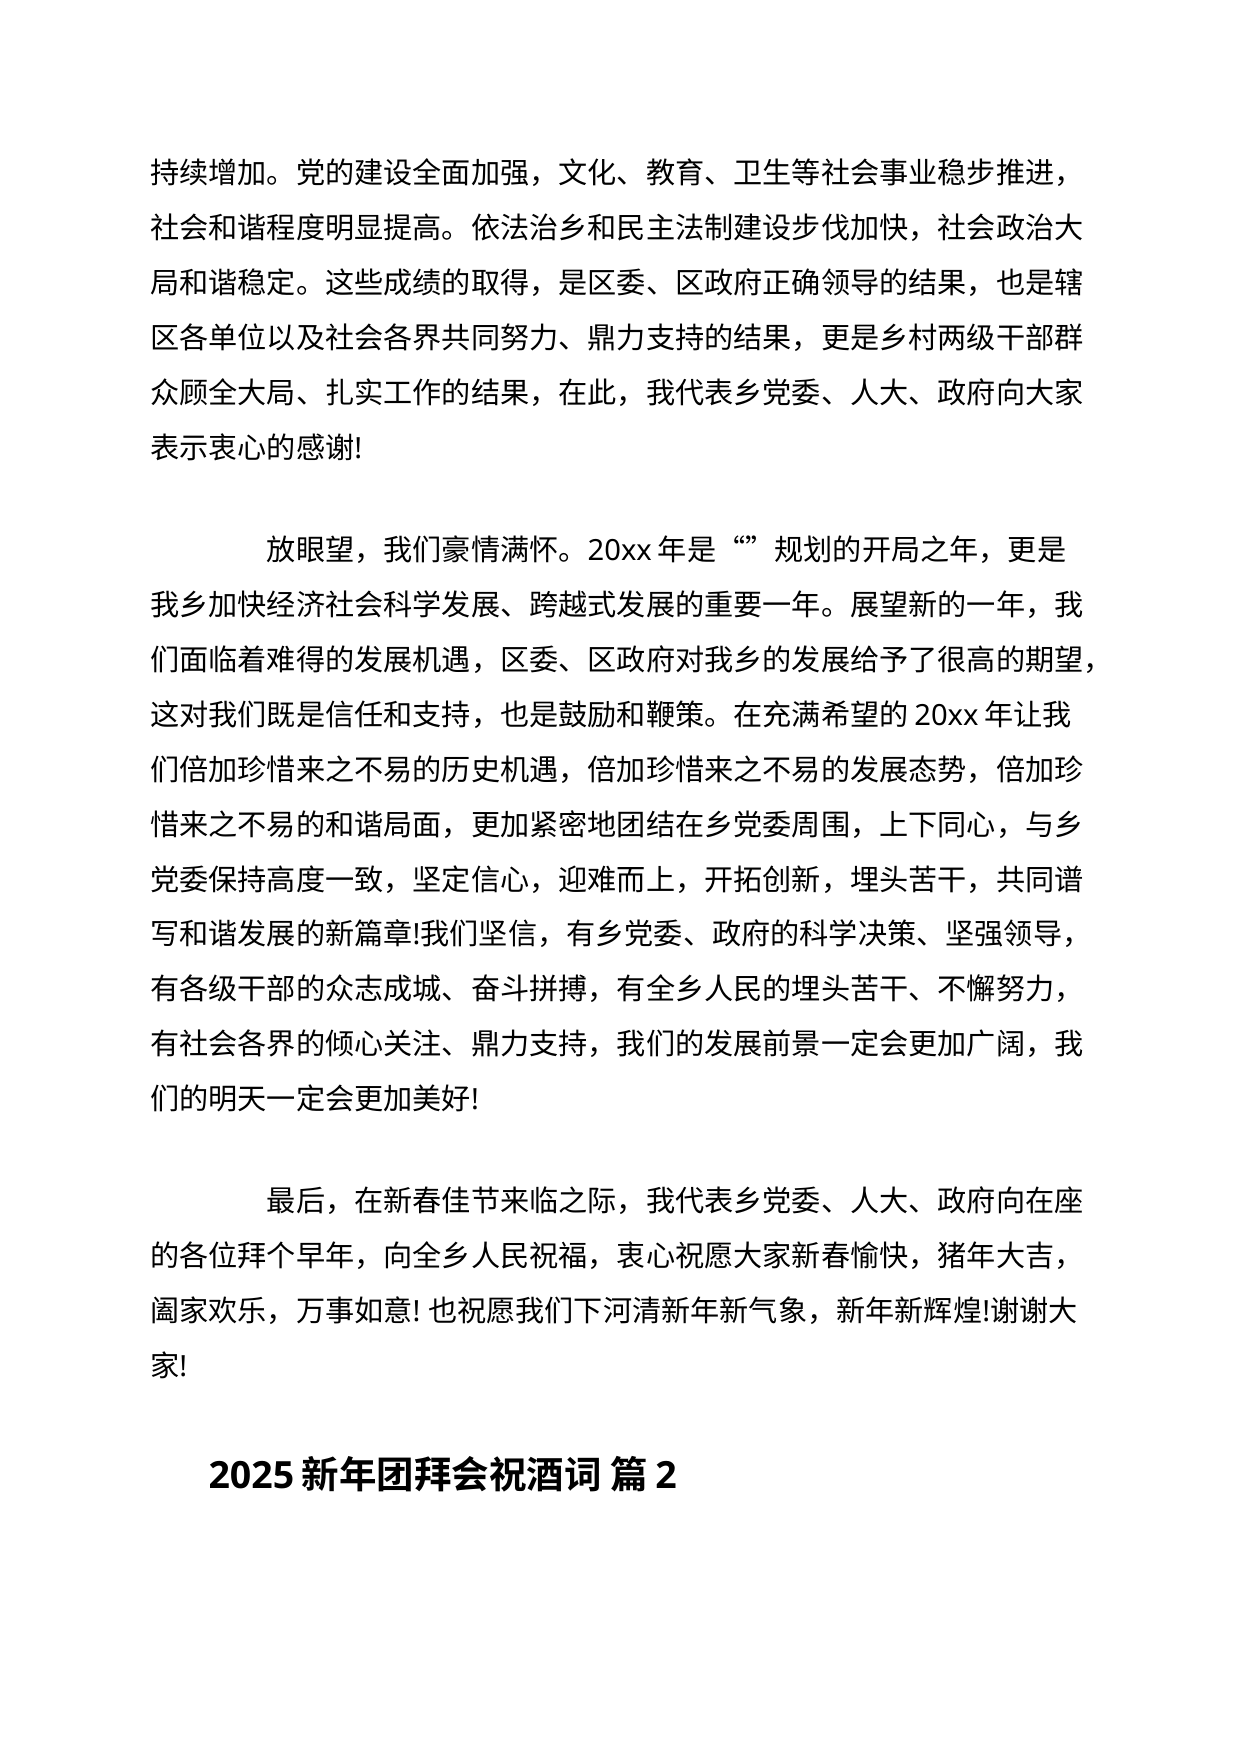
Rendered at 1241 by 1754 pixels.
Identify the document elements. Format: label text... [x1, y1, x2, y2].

text 放眼望，我们豪情满怀。20xx年是“”规划的开局之年，更是我乡加快经济社会科学发展、跨越式发展的重要一年。展望新的一年，我们面临着难得的发展机遇，区委、区政府对我乡的发展给予了很高的期望，这对我们既是信任和支持，也是鼓励和鞭策。在充满希望的20xx年让我们倍加珍惜来之不易的历史机遇，倍加珍惜来之不易的发展态势，倍加珍惜来之不易的和谐局面，更加紧密地团结在乡党委周围，上下同心，与乡党委保持高度一致，坚定信心，迎难而上，开拓创新，埋头苦干，共同谱写和谐发展的新篇章!我们坚信，有乡党委、政府的科学决策、坚强领导，有各级干部的众志成城、奋斗拼搏，有全乡人民的埋头苦干、不懈努力，有社会各界的倾心关注、鼎力支持，我们的发展前景一定会更加广阔，我们的明天一定会更加美好! [150, 526, 1090, 1118]
text 2025新年团拜会祝酒词 篇2 [150, 1444, 1090, 1499]
text 最后，在新春佳节来临之际，我代表乡党委、人大、政府向在座的各位拜个早年，向全乡人民祝福，衷心祝愿大家新春愉快，猪年大吉，阖家欢乐，万事如意! 也祝愿我们下河清新年新气象，新年新辉煌!谢谢大家! [150, 1178, 1090, 1385]
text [150, 150, 1090, 467]
